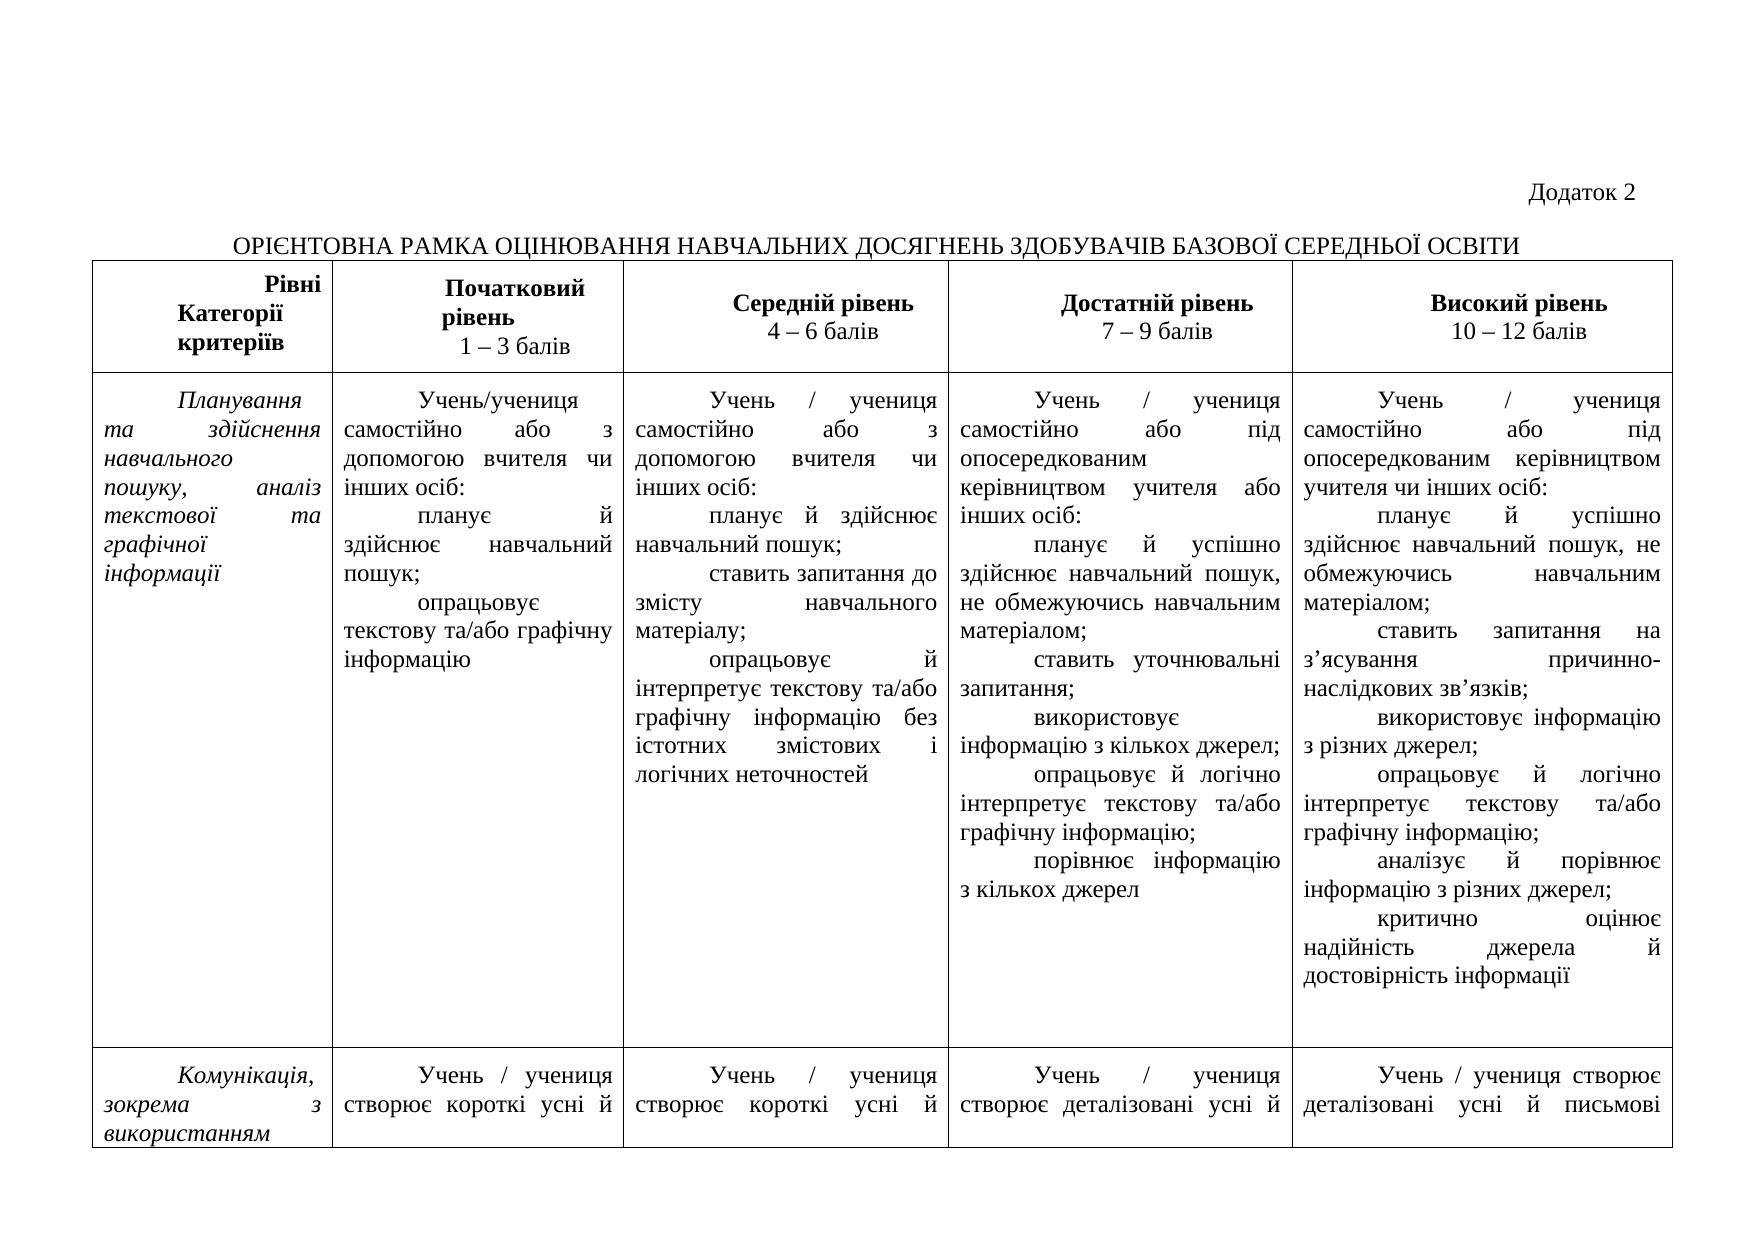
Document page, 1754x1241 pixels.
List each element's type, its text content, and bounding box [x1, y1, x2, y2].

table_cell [1293, 1048, 1672, 1147]
table_cell Планування та здійснення навчального пошуку, аналіз текстової та графічної інформації [93, 373, 332, 1047]
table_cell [93, 1048, 332, 1147]
table_header Високий рівень 10 – 12 балів [1293, 261, 1672, 372]
table_header Рівні Категорії критеріїв [93, 261, 332, 372]
text Додаток 2 [118, 177, 1636, 206]
table_header Середній рівень 4 – 6 балів [624, 261, 948, 372]
table_header Достатній рівень 7 – 9 балів [949, 261, 1292, 372]
table_cell Учень / учениця самостійно або під опосередкованим керівництвом учителя або інших осіб: планує й успішно здійснює навчальний пошук, не обмежуючись навчальним матеріалом; ставить уточнювальні запитання; використовує інформацію з кількох джерел; опрацьовує й логічно інтерпретує текстову та/або графічну інформацію; порівнює інформацію з кількох джерел [949, 373, 1292, 1047]
table_cell Учень / учениця самостійно або під опосередкованим керівництвом учителя чи інших осіб: планує й успішно здійснює навчальний пошук, не обмежуючись навчальним матеріалом; ставить запитання на з’ясування причинно-наслідкових зв’язків; використовує інформацію з різних джерел; опрацьовує й логічно інтерпретує текстову та/або графічну інформацію; аналізує й порівнює інформацію з різних джерел; критично оцінює надійність джерела й достовірність інформації [1293, 373, 1672, 1047]
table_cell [949, 1048, 1292, 1147]
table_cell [624, 1048, 948, 1147]
table_cell Учень/учениця самостійно або з допомогою вчителя чи інших осіб: планує й здійснює навчальний пошук; опрацьовує текстову та/або графічну інформацію [333, 373, 623, 1047]
table_cell Учень / учениця самостійно або з допомогою вчителя чи інших осіб: планує й здійснює навчальний пошук; ставить запитання до змісту навчального матеріалу; опрацьовує й інтерпретує текстову та/або графічну інформацію без істотних змістових і логічних неточностей [624, 373, 948, 1047]
table_header Початковий рівень 1 – 3 балів [333, 261, 623, 372]
text ОРІЄНТОВНА РАМКА ОЦІНЮВАННЯ НАВЧАЛЬНИХ ДОСЯГНЕНЬ ЗДОБУВАЧІВ БАЗОВОЇ СЕРЕДНЬОЇ ОСВІТИ [118, 231, 1636, 260]
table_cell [333, 1048, 623, 1147]
